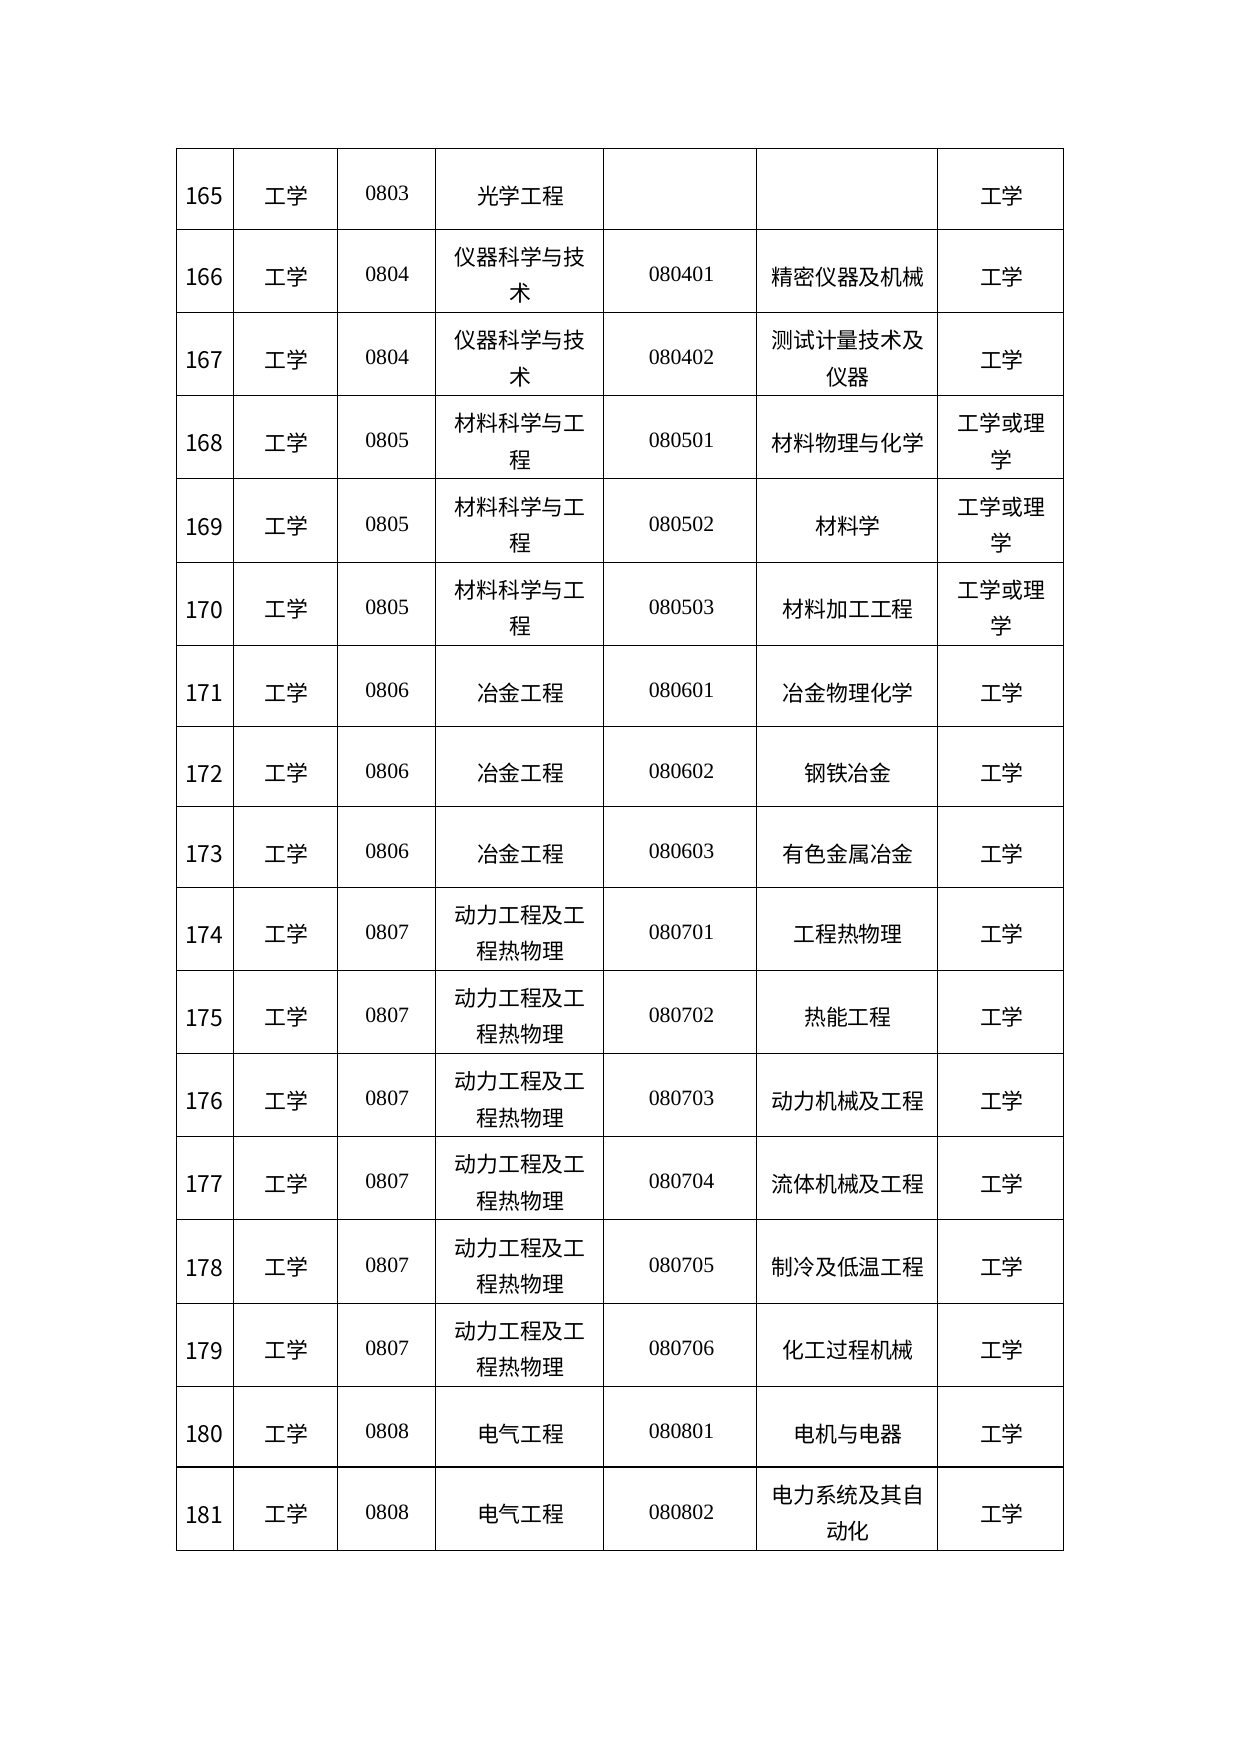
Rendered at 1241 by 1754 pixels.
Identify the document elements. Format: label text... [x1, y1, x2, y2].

table_cell 动力工程及工程热物理 [436, 1054, 603, 1136]
table_cell 工学 [938, 1220, 1063, 1302]
table_cell 工学 [234, 1220, 337, 1302]
table_cell 0807 [338, 1220, 435, 1302]
table_cell 工学 [938, 646, 1063, 726]
table_cell 169 [177, 479, 233, 562]
table_cell 080705 [604, 1220, 756, 1302]
table_cell 175 [177, 971, 233, 1053]
table_cell 工学 [234, 888, 337, 970]
table_cell 工学或理学 [938, 563, 1063, 645]
table_cell 动力工程及工程热物理 [436, 1137, 603, 1219]
table_cell 080703 [604, 1054, 756, 1136]
table_cell 工学 [234, 1137, 337, 1219]
table_cell 0806 [338, 807, 435, 887]
table_cell 工学 [234, 727, 337, 806]
table_cell 工学 [234, 313, 337, 395]
table_header 光学工程 [436, 149, 603, 229]
table_cell 080601 [604, 646, 756, 726]
table_cell 冶金工程 [436, 807, 603, 887]
table_cell 工学 [234, 479, 337, 562]
table_cell 174 [177, 888, 233, 970]
table_cell 080501 [604, 396, 756, 478]
table_cell 工学 [938, 1387, 1063, 1466]
table_cell 精密仪器及机械 [757, 230, 937, 312]
table_cell 0807 [338, 1304, 435, 1386]
table_cell 测试计量技术及仪器 [757, 313, 937, 395]
table_cell 080802 [604, 1468, 756, 1549]
table_cell 仪器科学与技术 [436, 230, 603, 312]
table_cell 0808 [338, 1468, 435, 1549]
table_cell 工学 [234, 1304, 337, 1386]
table_cell 工学 [938, 230, 1063, 312]
table_cell 080503 [604, 563, 756, 645]
table_cell 动力工程及工程热物理 [436, 971, 603, 1053]
table_cell 0806 [338, 646, 435, 726]
table_cell 0806 [338, 727, 435, 806]
table_cell 080706 [604, 1304, 756, 1386]
table_cell 080401 [604, 230, 756, 312]
table_cell 172 [177, 727, 233, 806]
table_cell 工学 [938, 313, 1063, 395]
table_cell 工学 [938, 1054, 1063, 1136]
table_cell 工学 [234, 646, 337, 726]
table_cell 工学 [938, 807, 1063, 887]
table_cell 动力工程及工程热物理 [436, 1304, 603, 1386]
table_cell 166 [177, 230, 233, 312]
table_cell 电机与电器 [757, 1387, 937, 1466]
table_cell 0805 [338, 396, 435, 478]
table_cell 工学 [234, 1387, 337, 1466]
table_cell 工学 [938, 1304, 1063, 1386]
table_cell 080801 [604, 1387, 756, 1466]
table_cell 177 [177, 1137, 233, 1219]
table_cell 材料物理与化学 [757, 396, 937, 478]
table_cell 钢铁冶金 [757, 727, 937, 806]
table_cell 工学 [234, 971, 337, 1053]
table_cell 工学 [234, 1054, 337, 1136]
table_cell 0808 [338, 1387, 435, 1466]
table_cell 材料加工工程 [757, 563, 937, 645]
table_cell 0807 [338, 971, 435, 1053]
table_cell 材料学 [757, 479, 937, 562]
table_cell 材料科学与工程 [436, 479, 603, 562]
table_cell 167 [177, 313, 233, 395]
table_cell 工学 [938, 971, 1063, 1053]
table_cell 工学 [234, 563, 337, 645]
table_header [757, 149, 937, 229]
table_cell 178 [177, 1220, 233, 1302]
table_cell 动力机械及工程 [757, 1054, 937, 1136]
table_header 工学 [234, 149, 337, 229]
table_cell 0804 [338, 313, 435, 395]
table_cell 080402 [604, 313, 756, 395]
table_cell 168 [177, 396, 233, 478]
table_cell 0805 [338, 563, 435, 645]
table_cell 工学 [938, 727, 1063, 806]
table_cell 080502 [604, 479, 756, 562]
table_cell 工学 [234, 807, 337, 887]
table_header [604, 149, 756, 229]
table_cell 179 [177, 1304, 233, 1386]
table_cell 171 [177, 646, 233, 726]
table_cell 有色金属冶金 [757, 807, 937, 887]
table_cell 工学 [938, 888, 1063, 970]
table_cell 176 [177, 1054, 233, 1136]
table_cell 工学 [938, 1137, 1063, 1219]
table_cell 080602 [604, 727, 756, 806]
table_cell 工程热物理 [757, 888, 937, 970]
table_cell 170 [177, 563, 233, 645]
table_cell 180 [177, 1387, 233, 1466]
table_cell 工学或理学 [938, 396, 1063, 478]
table_cell 080603 [604, 807, 756, 887]
table_cell 冶金工程 [436, 727, 603, 806]
table_cell 181 [177, 1468, 233, 1549]
table_cell 冶金物理化学 [757, 646, 937, 726]
table_cell 材料科学与工程 [436, 563, 603, 645]
table_cell 工学 [234, 1468, 337, 1549]
table_cell 0805 [338, 479, 435, 562]
table_cell 动力工程及工程热物理 [436, 888, 603, 970]
table_cell 制冷及低温工程 [757, 1220, 937, 1302]
table_header 165 [177, 149, 233, 229]
table_cell 化工过程机械 [757, 1304, 937, 1386]
table_cell 080701 [604, 888, 756, 970]
table_cell 173 [177, 807, 233, 887]
table_cell 电气工程 [436, 1468, 603, 1549]
table_cell 080702 [604, 971, 756, 1053]
table_cell 动力工程及工程热物理 [436, 1220, 603, 1302]
table_cell 工学 [234, 396, 337, 478]
table_cell 仪器科学与技术 [436, 313, 603, 395]
table_cell 流体机械及工程 [757, 1137, 937, 1219]
table_cell 0807 [338, 1054, 435, 1136]
table_cell 工学 [938, 1468, 1063, 1549]
table_cell 0804 [338, 230, 435, 312]
table_cell 0807 [338, 888, 435, 970]
table_cell 电气工程 [436, 1387, 603, 1466]
table_cell 0807 [338, 1137, 435, 1219]
table_cell 材料科学与工程 [436, 396, 603, 478]
table_cell 电力系统及其自动化 [757, 1468, 937, 1549]
table_cell 热能工程 [757, 971, 937, 1053]
table_header 0803 [338, 149, 435, 229]
table_header 工学 [938, 149, 1063, 229]
table_cell 冶金工程 [436, 646, 603, 726]
table_cell 工学或理学 [938, 479, 1063, 562]
table_cell 工学 [234, 230, 337, 312]
table_cell 080704 [604, 1137, 756, 1219]
